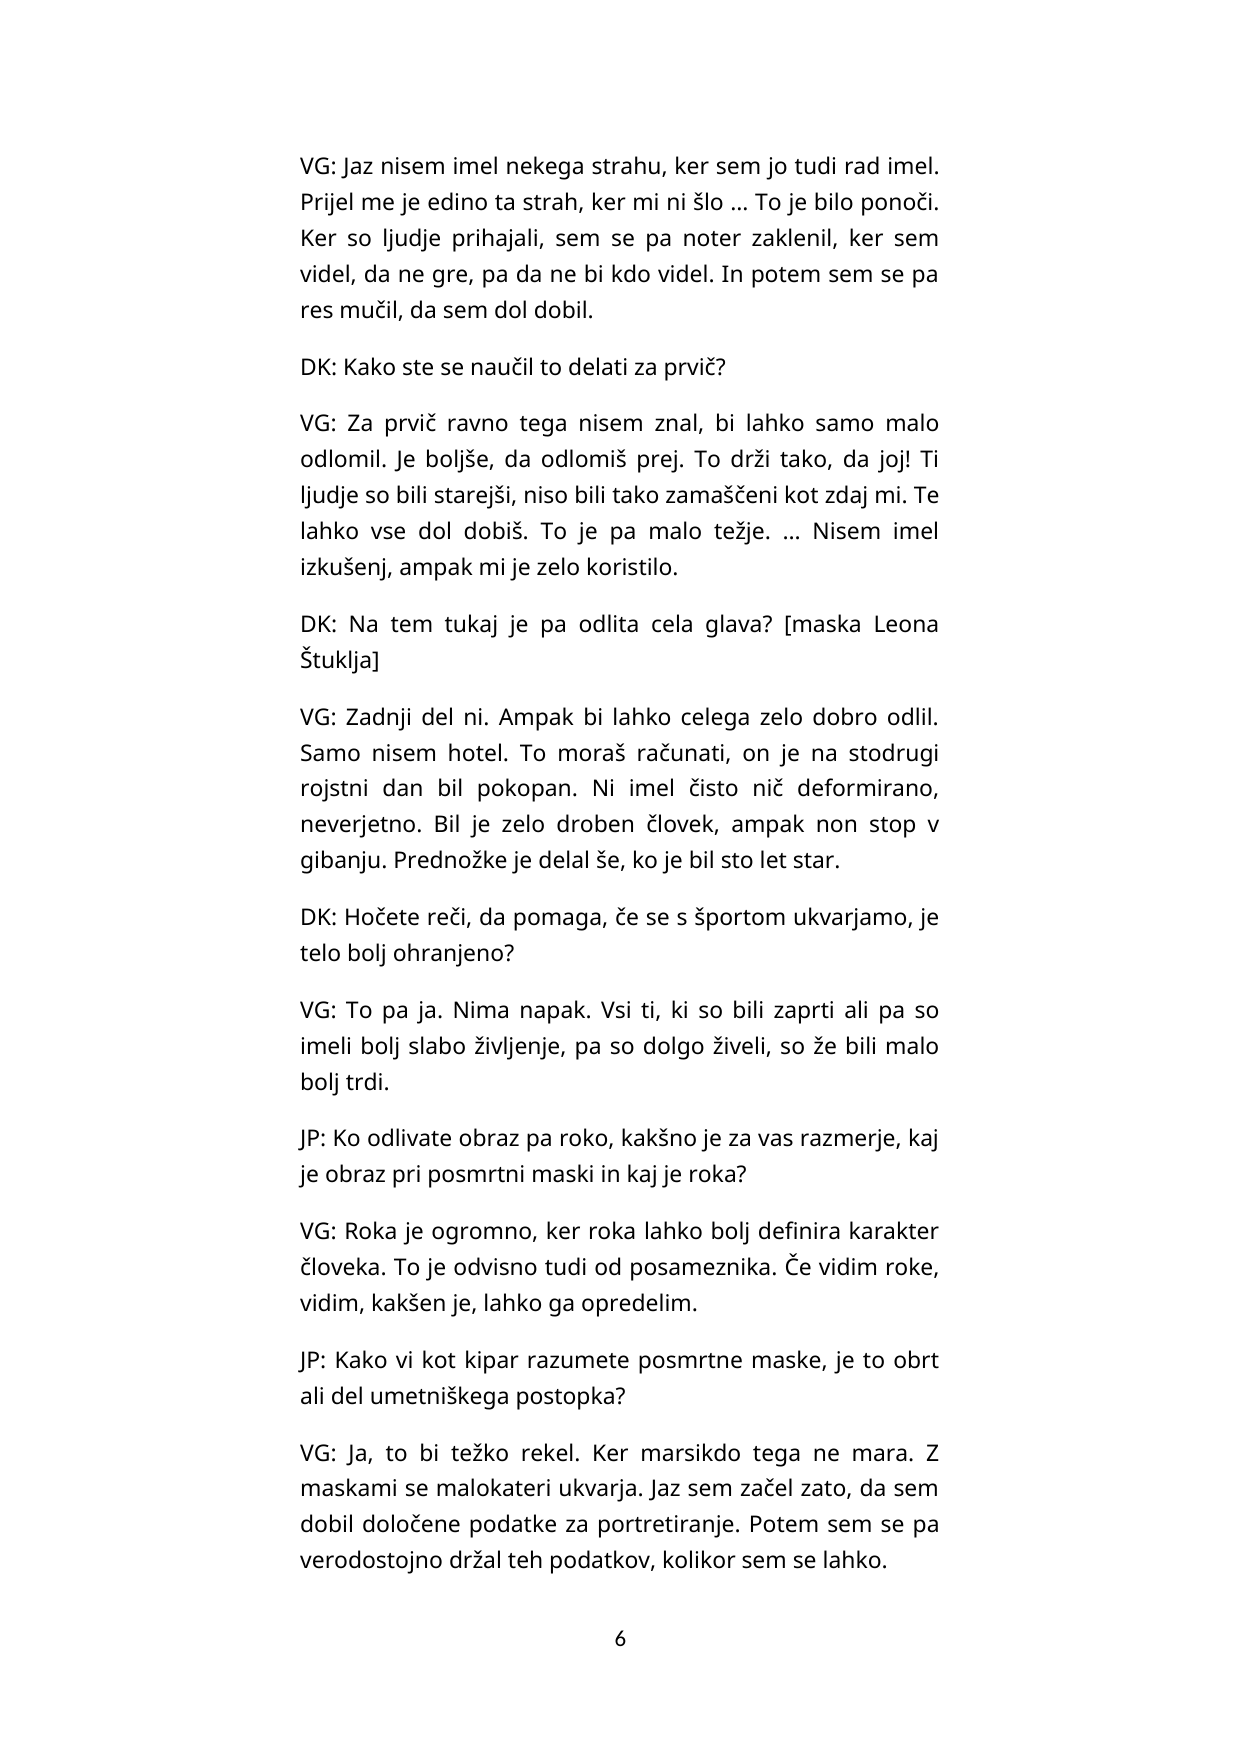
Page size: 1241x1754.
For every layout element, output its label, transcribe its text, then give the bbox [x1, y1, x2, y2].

text VG: Roka je ogromno, ker roka lahko bolj definira karakter človeka. To je odvisno tudi od posameznika. Če vidim roke, vidim, kakšen je, lahko ga opredelim. [300, 1215, 940, 1318]
text DK: Hočete reči, da pomaga, če se s športom ukvarjamo, je telo bolj ohranjeno? [300, 901, 940, 968]
text VG: To pa ja. Nima napak. Vsi ti, ki so bili zaprti ali pa so imeli bolj slabo življenje, pa so dolgo živeli, so že bili malo bolj trdi. [300, 994, 940, 1097]
text DK: Kako ste se naučil to delati za prvič? [300, 351, 940, 382]
text VG: Jaz nisem imel nekega strahu, ker sem jo tudi rad imel. Prijel me je edino ta strah, ker mi ni šlo … To je bilo ponoči. Ker so ljudje prihajali, sem se pa noter zaklenil, ker sem videl, da ne gre, pa da ne bi kdo videl. In potem sem se pa res mučil, da sem dol dobil. [300, 150, 940, 325]
text VG: Za prvič ravno tega nisem znal, bi lahko samo malo odlomil. Je boljše, da odlomiš prej. To drži tako, da joj! Ti ljudje so bili starejši, niso bili tako zamaščeni kot zdaj mi. Te lahko vse dol dobiš. To je pa malo težje. … Nisem imel izkušenj, ampak mi je zelo koristilo. [300, 407, 940, 582]
text VG: Ja, to bi težko rekel. Ker marsikdo tega ne mara. Z maskami se malokateri ukvarja. Jaz sem začel zato, da sem dobil določene podatke za portretiranje. Potem sem se pa verodostojno držal teh podatkov, kolikor sem se lahko. [300, 1436, 940, 1576]
text JP: Ko odlivate obraz pa roko, kakšno je za vas razmerje, kaj je obraz pri posmrtni maski in kaj je roka? [300, 1122, 940, 1189]
text DK: Na tem tukaj je pa odlita cela glava? [maska Leona Štuklja] [300, 608, 940, 675]
text VG: Zadnji del ni. Ampak bi lahko celega zelo dobro odlil. Samo nisem hotel. To moraš računati, on je na stodrugi rojstni dan bil pokopan. Ni imel čisto nič deformirano, neverjetno. Bil je zelo droben človek, ampak non stop v gibanju. Prednožke je delal še, ko je bil sto let star. [300, 701, 940, 876]
text JP: Kako vi kot kipar razumete posmrtne maske, je to obrt ali del umetniškega postopka? [300, 1344, 940, 1411]
